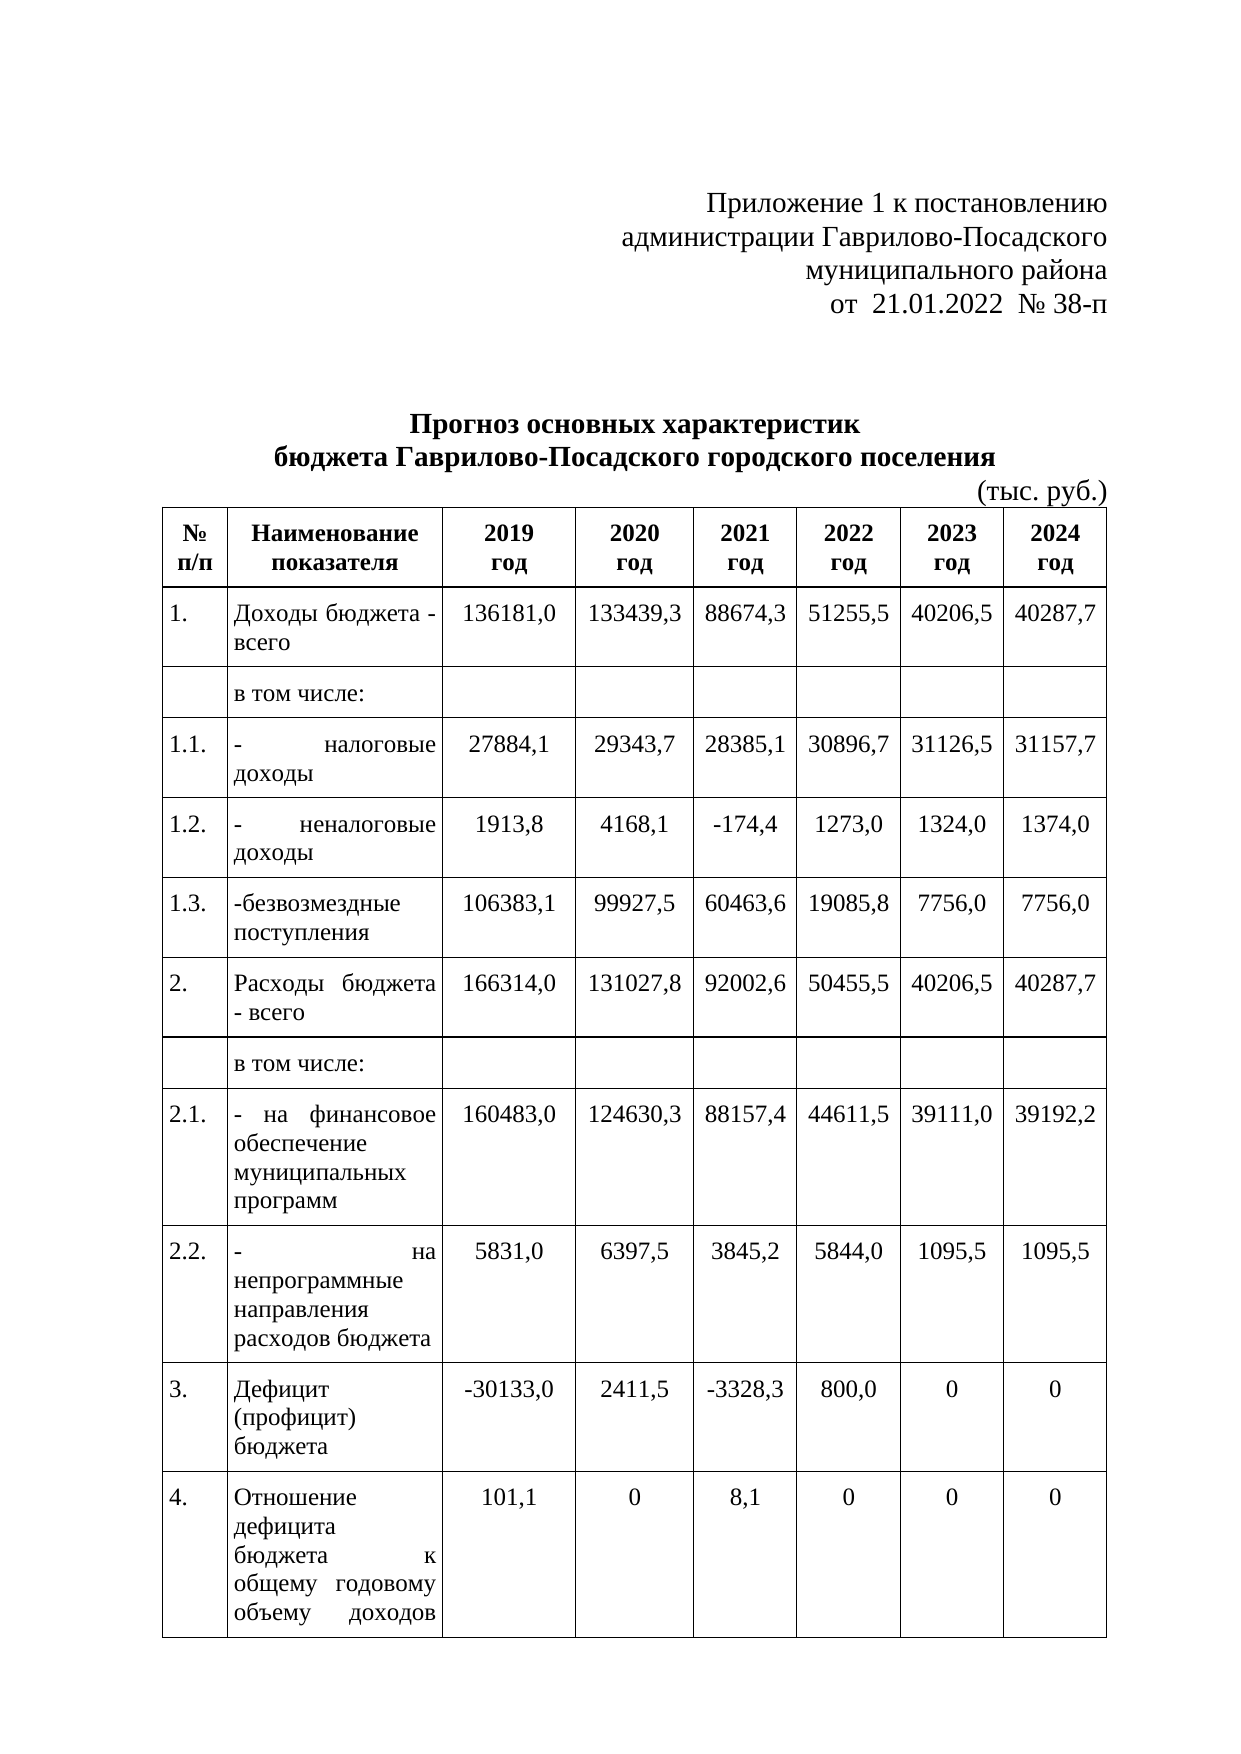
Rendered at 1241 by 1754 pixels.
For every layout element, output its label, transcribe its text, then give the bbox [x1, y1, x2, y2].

table_cell [443, 667, 575, 717]
table_cell - неналоговые доходы [228, 798, 442, 877]
table_cell [576, 667, 693, 717]
table_cell 0 [901, 1363, 1003, 1471]
table_header 2020 год [576, 508, 693, 586]
table_cell 0 [797, 1472, 900, 1637]
table_cell 0 [1004, 1472, 1106, 1637]
table_header 2021 год [694, 508, 796, 586]
table_cell 8,1 [694, 1472, 796, 1637]
table_cell 2.2. [163, 1226, 227, 1362]
table_header 2023 год [901, 508, 1003, 586]
table_cell [163, 1038, 227, 1087]
text Прогноз основных характеристик [162, 406, 1107, 439]
text бюджета Гаврилово-Посадского городского поселения [162, 439, 1107, 473]
table_cell 99927,5 [576, 878, 693, 957]
table_cell 166314,0 [443, 958, 575, 1036]
table_cell 40206,5 [901, 588, 1003, 666]
table_cell - налоговые доходы [228, 718, 442, 797]
table_cell Расходы бюджета - всего [228, 958, 442, 1036]
table_cell 1095,5 [901, 1226, 1003, 1362]
table_cell 3845,2 [694, 1226, 796, 1362]
table_cell 28385,1 [694, 718, 796, 797]
table_cell 1095,5 [1004, 1226, 1106, 1362]
table_cell 4. [163, 1472, 227, 1637]
table_cell 29343,7 [576, 718, 693, 797]
table_cell 50455,5 [797, 958, 900, 1036]
table_header 2022 год [797, 508, 900, 586]
table_cell [694, 667, 796, 717]
text Приложение 1 к постановлению [133, 185, 1107, 219]
table_cell 5831,0 [443, 1226, 575, 1362]
table_cell 133439,3 [576, 588, 693, 666]
table_cell 51255,5 [797, 588, 900, 666]
table_cell 1.2. [163, 798, 227, 877]
table_cell 1324,0 [901, 798, 1003, 877]
table_cell 1.3. [163, 878, 227, 957]
table_cell 40287,7 [1004, 958, 1106, 1036]
table_cell - на непрограммные направления расходов бюджета [228, 1226, 442, 1362]
table_cell 3. [163, 1363, 227, 1471]
text администрации Гаврилово-Посадского [133, 219, 1107, 252]
table_cell 2.1. [163, 1089, 227, 1225]
table_cell 800,0 [797, 1363, 900, 1471]
table_header Наименование показателя [228, 508, 442, 586]
table_header 2019 год [443, 508, 575, 586]
table_cell 88157,4 [694, 1089, 796, 1225]
text муниципального района [133, 252, 1107, 286]
table_cell 7756,0 [901, 878, 1003, 957]
table_cell [576, 1038, 693, 1087]
table_cell [901, 667, 1003, 717]
table_cell [1004, 667, 1106, 717]
table_header 2024 год [1004, 508, 1106, 586]
table_cell [797, 667, 900, 717]
table_cell - на финансовое обеспечение муниципальных программ [228, 1089, 442, 1225]
table_cell 2. [163, 958, 227, 1036]
table_cell 4168,1 [576, 798, 693, 877]
table_cell 0 [901, 1472, 1003, 1637]
table_cell -3328,3 [694, 1363, 796, 1471]
table_cell 44611,5 [797, 1089, 900, 1225]
table_cell -174,4 [694, 798, 796, 877]
table_cell 131027,8 [576, 958, 693, 1036]
table_cell [1004, 1038, 1106, 1087]
table_cell 40287,7 [1004, 588, 1106, 666]
table_cell 60463,6 [694, 878, 796, 957]
table_cell 39192,2 [1004, 1089, 1106, 1225]
table_cell 19085,8 [797, 878, 900, 957]
text (тыс. руб.) [162, 473, 1107, 507]
table_cell Дефицит (профицит) бюджета [228, 1363, 442, 1471]
table_cell [443, 1038, 575, 1087]
text от 21.01.2022 № 38-п [162, 286, 1107, 319]
table_cell 136181,0 [443, 588, 575, 666]
table_cell 160483,0 [443, 1089, 575, 1225]
table_cell 101,1 [443, 1472, 575, 1637]
table_cell Доходы бюджета - всего [228, 588, 442, 666]
table_cell [163, 667, 227, 717]
table_cell [797, 1038, 900, 1087]
table_cell 0 [1004, 1363, 1106, 1471]
table_cell -безвозмездные поступления [228, 878, 442, 957]
table_cell 1273,0 [797, 798, 900, 877]
table_cell 124630,3 [576, 1089, 693, 1225]
table_cell 88674,3 [694, 588, 796, 666]
table_cell 1.1. [163, 718, 227, 797]
table_cell 6397,5 [576, 1226, 693, 1362]
table_cell 5844,0 [797, 1226, 900, 1362]
table_cell [694, 1038, 796, 1087]
table_cell 39111,0 [901, 1089, 1003, 1225]
table_cell в том числе: [228, 1038, 442, 1087]
table_cell 1913,8 [443, 798, 575, 877]
table_cell 31126,5 [901, 718, 1003, 797]
table_cell 1374,0 [1004, 798, 1106, 877]
table_cell 2411,5 [576, 1363, 693, 1471]
table_cell 30896,7 [797, 718, 900, 797]
table_cell [901, 1038, 1003, 1087]
table_cell -30133,0 [443, 1363, 575, 1471]
table_cell 27884,1 [443, 718, 575, 797]
table_cell 106383,1 [443, 878, 575, 957]
table_cell 7756,0 [1004, 878, 1106, 957]
table_cell 31157,7 [1004, 718, 1106, 797]
table_cell 92002,6 [694, 958, 796, 1036]
table_header № п/п [163, 508, 227, 586]
table_cell 1. [163, 588, 227, 666]
table_cell 0 [576, 1472, 693, 1637]
table_cell в том числе: [228, 667, 442, 717]
table_cell 40206,5 [901, 958, 1003, 1036]
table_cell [228, 1472, 442, 1637]
